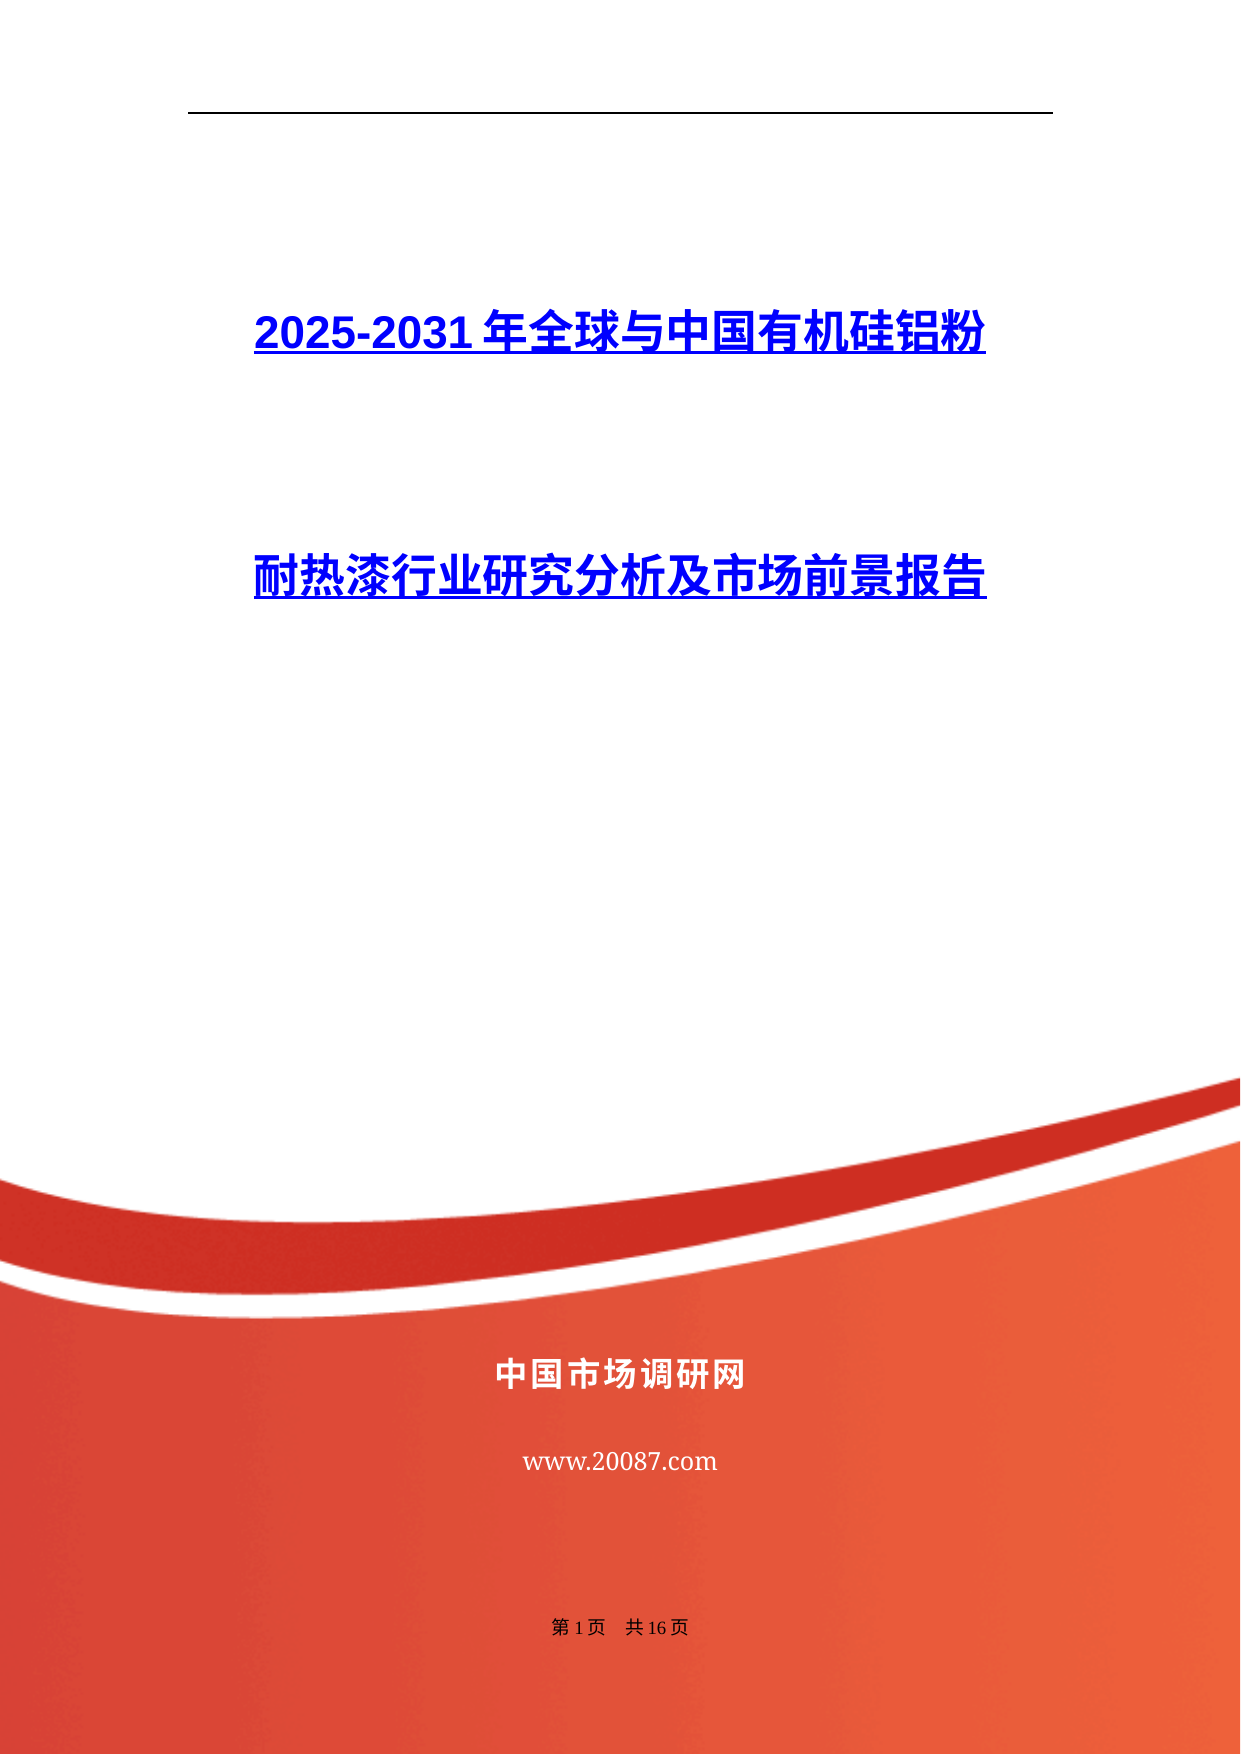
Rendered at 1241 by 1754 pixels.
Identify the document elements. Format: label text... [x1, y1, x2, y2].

table_header 2025-2031年全球与中国有机硅铝粉耐热漆行业研究分析及市场前景报告 [188, 207, 1053, 773]
subtitle 中国市场调研网 [187, 1339, 1053, 1404]
picture [0, 1006, 1241, 1754]
text www.20087.com [187, 1428, 1053, 1493]
